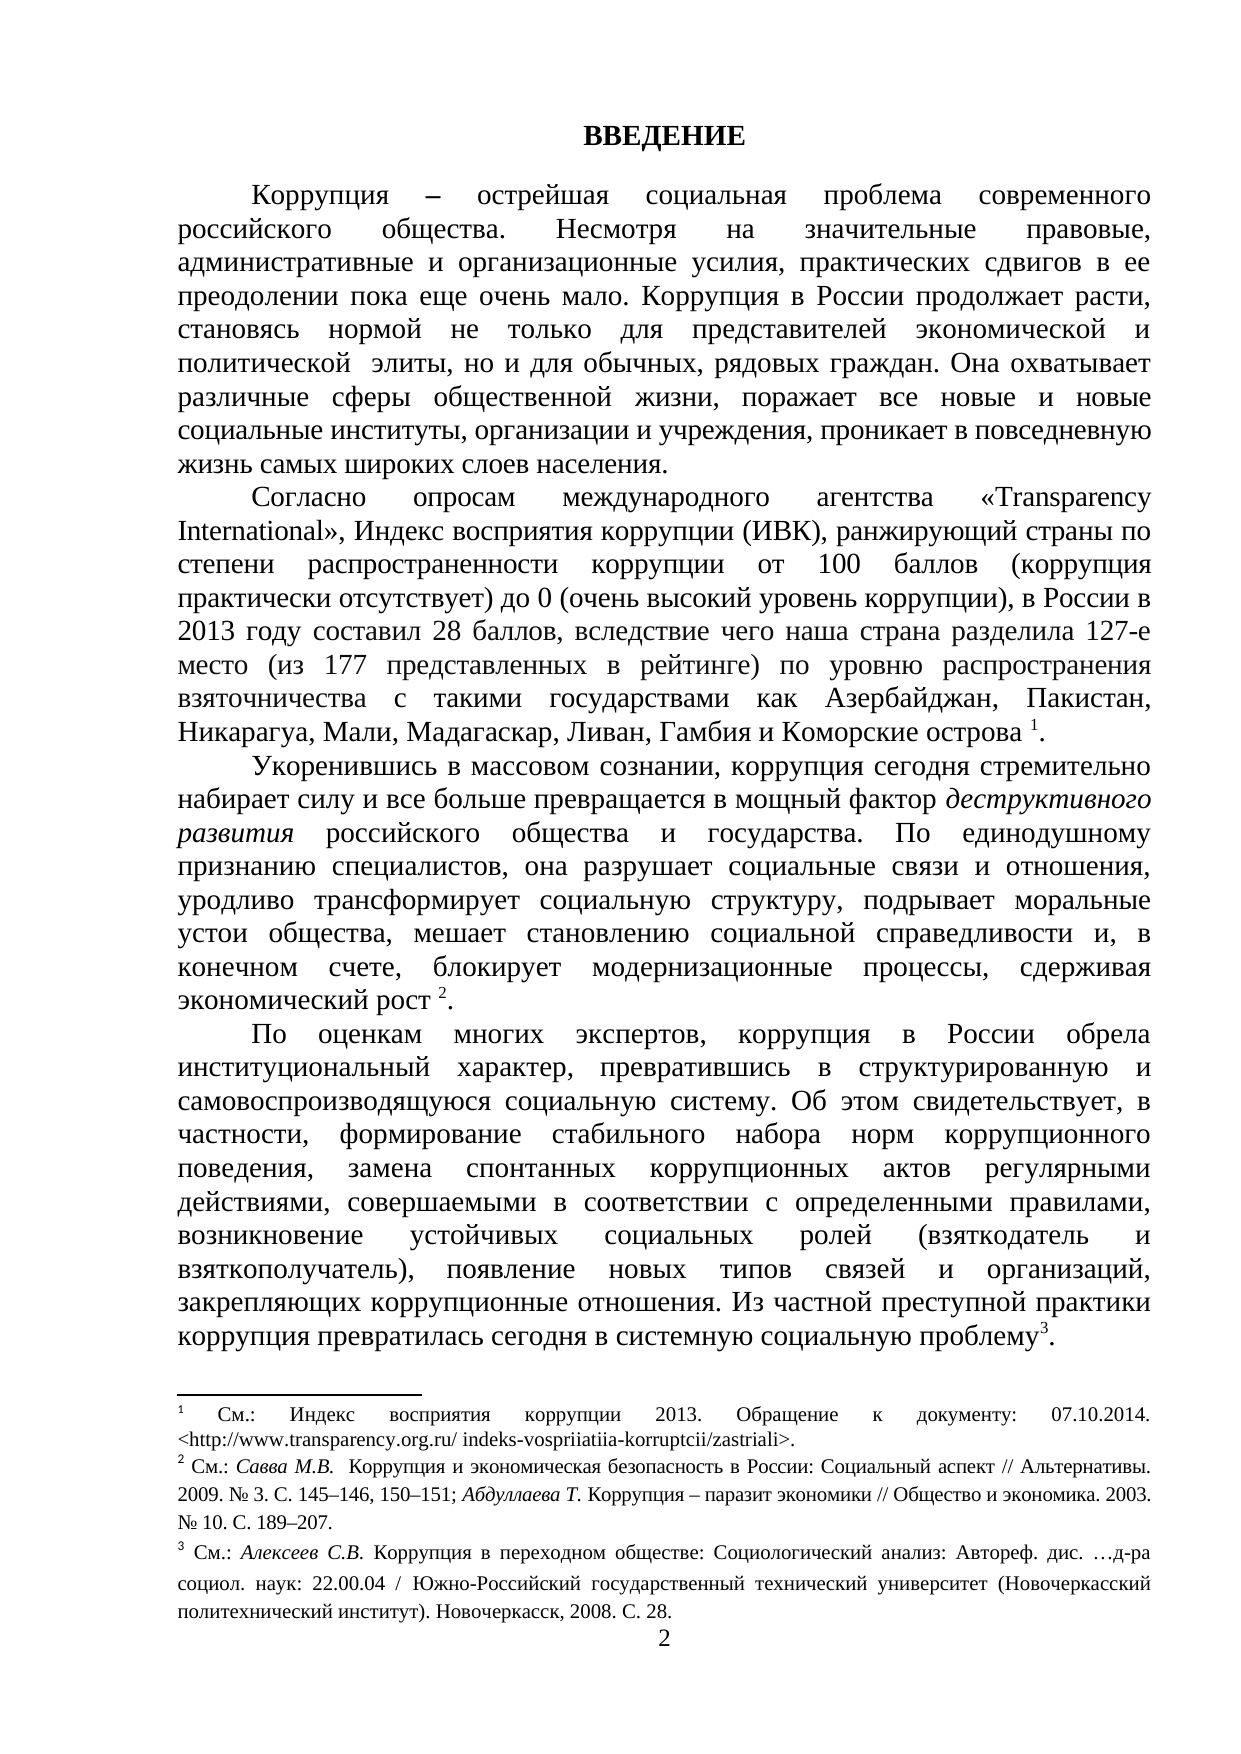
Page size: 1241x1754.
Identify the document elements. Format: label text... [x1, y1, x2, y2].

text Согласно опросам международного агентства «Transparency International», Индекс восприятия коррупции (ИВК), ранжирующий страны по степени распространенности коррупции от 100 баллов (коррупция практически отсутствует) до 0 (очень высокий уровень коррупции), в России в 2013 году составил 28 баллов, вследствие чего наша страна разделила 127-е место (из 177 представленных в рейтинге) по уровню распространения взяточничества с такими государствами как Азербайджан, Пакистан, Никарагуа, Мали, Мадагаскар, Ливан, Гамбия и Коморские острова . [177, 479, 1152, 748]
text По оценкам многих экспертов, коррупция в России обрела институциональный характер, превратившись в структурированную и самовоспроизводящуюся социальную систему. Об этом свидетельствует, в частности, формирование стабильного набора норм коррупционного поведения, замена спонтанных коррупционных актов регулярными действиями, совершаемыми в соответствии с определенными правилами, возникновение устойчивых социальных ролей (взяткодатель и взяткополучатель), появление новых типов связей и организаций, закрепляющих коррупционные отношения. Из частной преступной практики коррупция превратилась сегодня в системную социальную проблему. [177, 1016, 1152, 1351]
text Укоренившись в массовом сознании, коррупция сегодня стремительно набирает силу и все больше превращается в мощный фактор деструктивного развития российского общества и государства. По единодушному признанию специалистов, она разрушает социальные связи и отношения, уродливо трансформирует социальную структуру, подрывает моральные устои общества, мешает становлению социальной справедливости и, в конечном счете, блокирует модернизационные процессы, сдерживая экономический рост . [177, 748, 1152, 1016]
text Коррупция – острейшая социальная проблема современного российского общества. Несмотря на значительные правовые, административные и организационные усилия, практических сдвигов в ее преодолении пока еще очень мало. Коррупция в России продолжает расти, становясь нормой не только для представителей экономической и политической элиты, но и для обычных, рядовых граждан. Она охватывает различные сферы общественной жизни, поражает все новые и новые социальные институты, организации и учреждения, проникает в повседневную жизнь самых широких слоев населения. [177, 177, 1152, 479]
text ВВЕДЕНИЕ [177, 118, 1152, 152]
